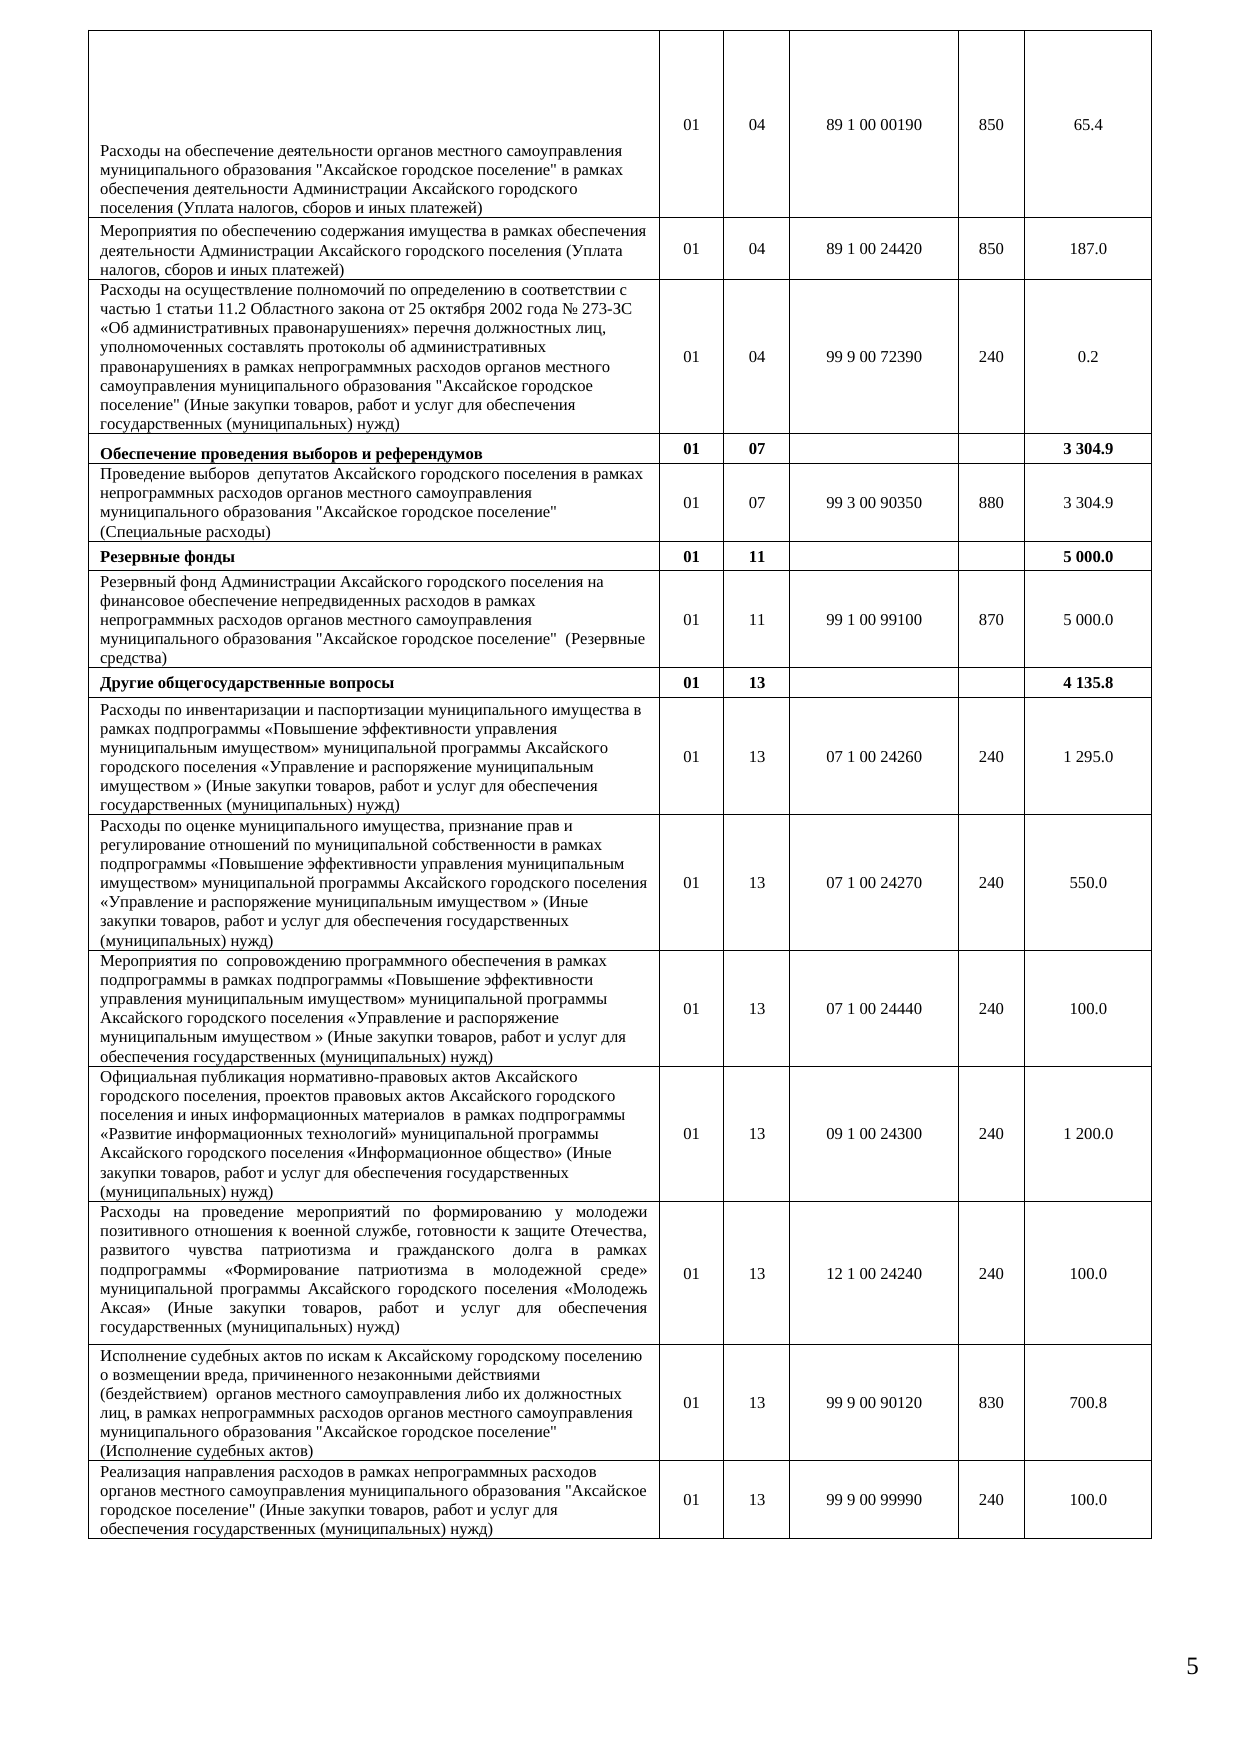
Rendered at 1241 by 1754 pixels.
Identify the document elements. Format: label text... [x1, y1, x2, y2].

table_cell 99 9 00 99990 [790, 1461, 958, 1538]
table_cell [959, 542, 1024, 570]
table_cell 13 [724, 1461, 789, 1538]
table_cell 240 [959, 1202, 1024, 1344]
table_cell [790, 434, 958, 463]
table_cell 700.8 [1025, 1345, 1151, 1460]
table_cell [959, 668, 1024, 697]
table_cell 01 [660, 698, 723, 814]
table_cell 13 [724, 698, 789, 814]
table_cell 850 [959, 31, 1024, 217]
table_cell 1 200.0 [1025, 1067, 1151, 1201]
table_cell 187.0 [1025, 218, 1151, 279]
table_cell 11 [724, 542, 789, 570]
table_cell 13 [724, 1067, 789, 1201]
table_cell 13 [724, 1345, 789, 1460]
table_cell [790, 542, 958, 570]
table_cell Проведение выборов депутатов Аксайского городского поселения в рамках непрограммных расходов органов местного самоуправления муниципального образования "Аксайское городское поселение" (Специальные расходы) [89, 464, 659, 541]
table_cell 240 [959, 1067, 1024, 1201]
table_cell 07 [724, 464, 789, 541]
table_cell 09 1 00 24300 [790, 1067, 958, 1201]
table_cell 240 [959, 1461, 1024, 1538]
table_cell Расходы на осуществление полномочий по определению в соответствии с частью 1 статьи 11.2 Областного закона от 25 октября 2002 года № 273-ЗС «Об административных правонарушениях» перечня должностных лиц, уполномоченных составлять протоколы об административных правонарушениях в рамках непрограммных расходов органов местного самоуправления муниципального образования "Аксайское городское поселение" (Иные закупки товаров, работ и услуг для обеспечения государственных (муниципальных) нужд) [89, 280, 659, 433]
table_cell 89 1 00 00190 [790, 31, 958, 217]
table_cell 100.0 [1025, 1202, 1151, 1344]
table_cell Обеспечение проведения выборов и референдумов [89, 434, 659, 463]
table_cell 04 [724, 31, 789, 217]
table_cell 99 9 00 72390 [790, 280, 958, 433]
table_cell 01 [660, 434, 723, 463]
table_cell 4 135.8 [1025, 668, 1151, 697]
table_cell 65.4 [1025, 31, 1151, 217]
table_cell 07 [724, 434, 789, 463]
table_cell 01 [660, 1345, 723, 1460]
table_cell 01 [660, 218, 723, 279]
table_cell 13 [724, 668, 789, 697]
table_cell 240 [959, 815, 1024, 949]
table_cell 01 [660, 542, 723, 570]
table_cell Реализация направления расходов в рамках непрограммных расходов органов местного самоуправления муниципального образования "Аксайское городское поселение" (Иные закупки товаров, работ и услуг для обеспечения государственных (муниципальных) нужд) [89, 1461, 659, 1538]
table_cell 01 [660, 31, 723, 217]
table_cell 01 [660, 668, 723, 697]
table_cell 07 1 00 24270 [790, 815, 958, 949]
table_cell Исполнение судебных актов по искам к Аксайскому городскому поселению о возмещении вреда, причиненного незаконными действиями (бездействием) органов местного самоуправления либо их должностных лиц, в рамках непрограммных расходов органов местного самоуправления муниципального образования "Аксайское городское поселение" (Исполнение судебных актов) [89, 1345, 659, 1460]
table_cell [790, 668, 958, 697]
table_cell 12 1 00 24240 [790, 1202, 958, 1344]
table_cell Официальная публикация нормативно-правовых актов Аксайского городского поселения, проектов правовых актов Аксайского городского поселения и иных информационных материалов в рамках подпрограммы «Развитие информационных технологий» муниципальной программы Аксайского городского поселения «Информационное общество» (Иные закупки товаров, работ и услуг для обеспечения государственных (муниципальных) нужд) [89, 1067, 659, 1201]
table_cell 1 295.0 [1025, 698, 1151, 814]
table_cell Расходы по инвентаризации и паспортизации муниципального имущества в рамках подпрограммы «Повышение эффективности управления муниципальным имуществом» муниципальной программы Аксайского городского поселения «Управление и распоряжение муниципальным имуществом » (Иные закупки товаров, работ и услуг для обеспечения государственных (муниципальных) нужд) [89, 698, 659, 814]
table_cell Резервные фонды [89, 542, 659, 570]
table_cell 99 3 00 90350 [790, 464, 958, 541]
table_cell 240 [959, 698, 1024, 814]
table_cell Мероприятия по обеспечению содержания имущества в рамках обеспечения деятельности Администрации Аксайского городского поселения (Уплата налогов, сборов и иных платежей) [89, 218, 659, 279]
table_cell 07 1 00 24440 [790, 951, 958, 1066]
table_cell 13 [724, 815, 789, 949]
table_cell 99 1 00 99100 [790, 571, 958, 667]
table_cell 240 [959, 280, 1024, 433]
table_cell 07 1 00 24260 [790, 698, 958, 814]
table_cell 550.0 [1025, 815, 1151, 949]
table_cell 3 304.9 [1025, 464, 1151, 541]
table_cell 01 [660, 1461, 723, 1538]
table_cell 11 [724, 571, 789, 667]
table_cell Другие общегосударственные вопросы [89, 668, 659, 697]
table_cell 880 [959, 464, 1024, 541]
table_cell 870 [959, 571, 1024, 667]
table_cell 3 304.9 [1025, 434, 1151, 463]
table_cell 13 [724, 1202, 789, 1344]
table_cell Расходы на обеспечение деятельности органов местного самоуправления муниципального образования "Аксайское городское поселение" в рамках обеспечения деятельности Администрации Аксайского городского поселения (Уплата налогов, сборов и иных платежей) [89, 31, 659, 217]
table_cell 01 [660, 1067, 723, 1201]
table_cell 01 [660, 951, 723, 1066]
table_cell 0.2 [1025, 280, 1151, 433]
table_cell 5 000.0 [1025, 571, 1151, 667]
table_cell Расходы на проведение мероприятий по формированию у молодежи позитивного отношения к военной службе, готовности к защите Отечества, развитого чувства патриотизма и гражданского долга в рамках подпрограммы «Формирование патриотизма в молодежной среде» муниципальной программы Аксайского городского поселения «Молодежь Аксая» (Иные закупки товаров, работ и услуг для обеспечения государственных (муниципальных) нужд) [89, 1202, 659, 1344]
table_cell 01 [660, 1202, 723, 1344]
table_cell 01 [660, 280, 723, 433]
table_cell Резервный фонд Администрации Аксайского городского поселения на финансовое обеспечение непредвиденных расходов в рамках непрограммных расходов органов местного самоуправления муниципального образования "Аксайское городское поселение" (Резервные средства) [89, 571, 659, 667]
table_cell 89 1 00 24420 [790, 218, 958, 279]
table_cell 01 [660, 571, 723, 667]
table_cell 04 [724, 280, 789, 433]
table_cell 01 [660, 464, 723, 541]
table_cell 830 [959, 1345, 1024, 1460]
table_cell 850 [959, 218, 1024, 279]
table_cell 99 9 00 90120 [790, 1345, 958, 1460]
table_cell 01 [660, 815, 723, 949]
table_cell 100.0 [1025, 1461, 1151, 1538]
table_cell [959, 434, 1024, 463]
table_cell 13 [724, 951, 789, 1066]
table_cell 5 000.0 [1025, 542, 1151, 570]
table_cell 240 [959, 951, 1024, 1066]
table_cell 100.0 [1025, 951, 1151, 1066]
table_cell 04 [724, 218, 789, 279]
table_cell Расходы по оценке муниципального имущества, признание прав и регулирование отношений по муниципальной собственности в рамках подпрограммы «Повышение эффективности управления муниципальным имуществом» муниципальной программы Аксайского городского поселения «Управление и распоряжение муниципальным имуществом » (Иные закупки товаров, работ и услуг для обеспечения государственных (муниципальных) нужд) [89, 815, 659, 949]
table_cell Мероприятия по сопровождению программного обеспечения в рамках подпрограммы в рамках подпрограммы «Повышение эффективности управления муниципальным имуществом» муниципальной программы Аксайского городского поселения «Управление и распоряжение муниципальным имуществом » (Иные закупки товаров, работ и услуг для обеспечения государственных (муниципальных) нужд) [89, 951, 659, 1066]
